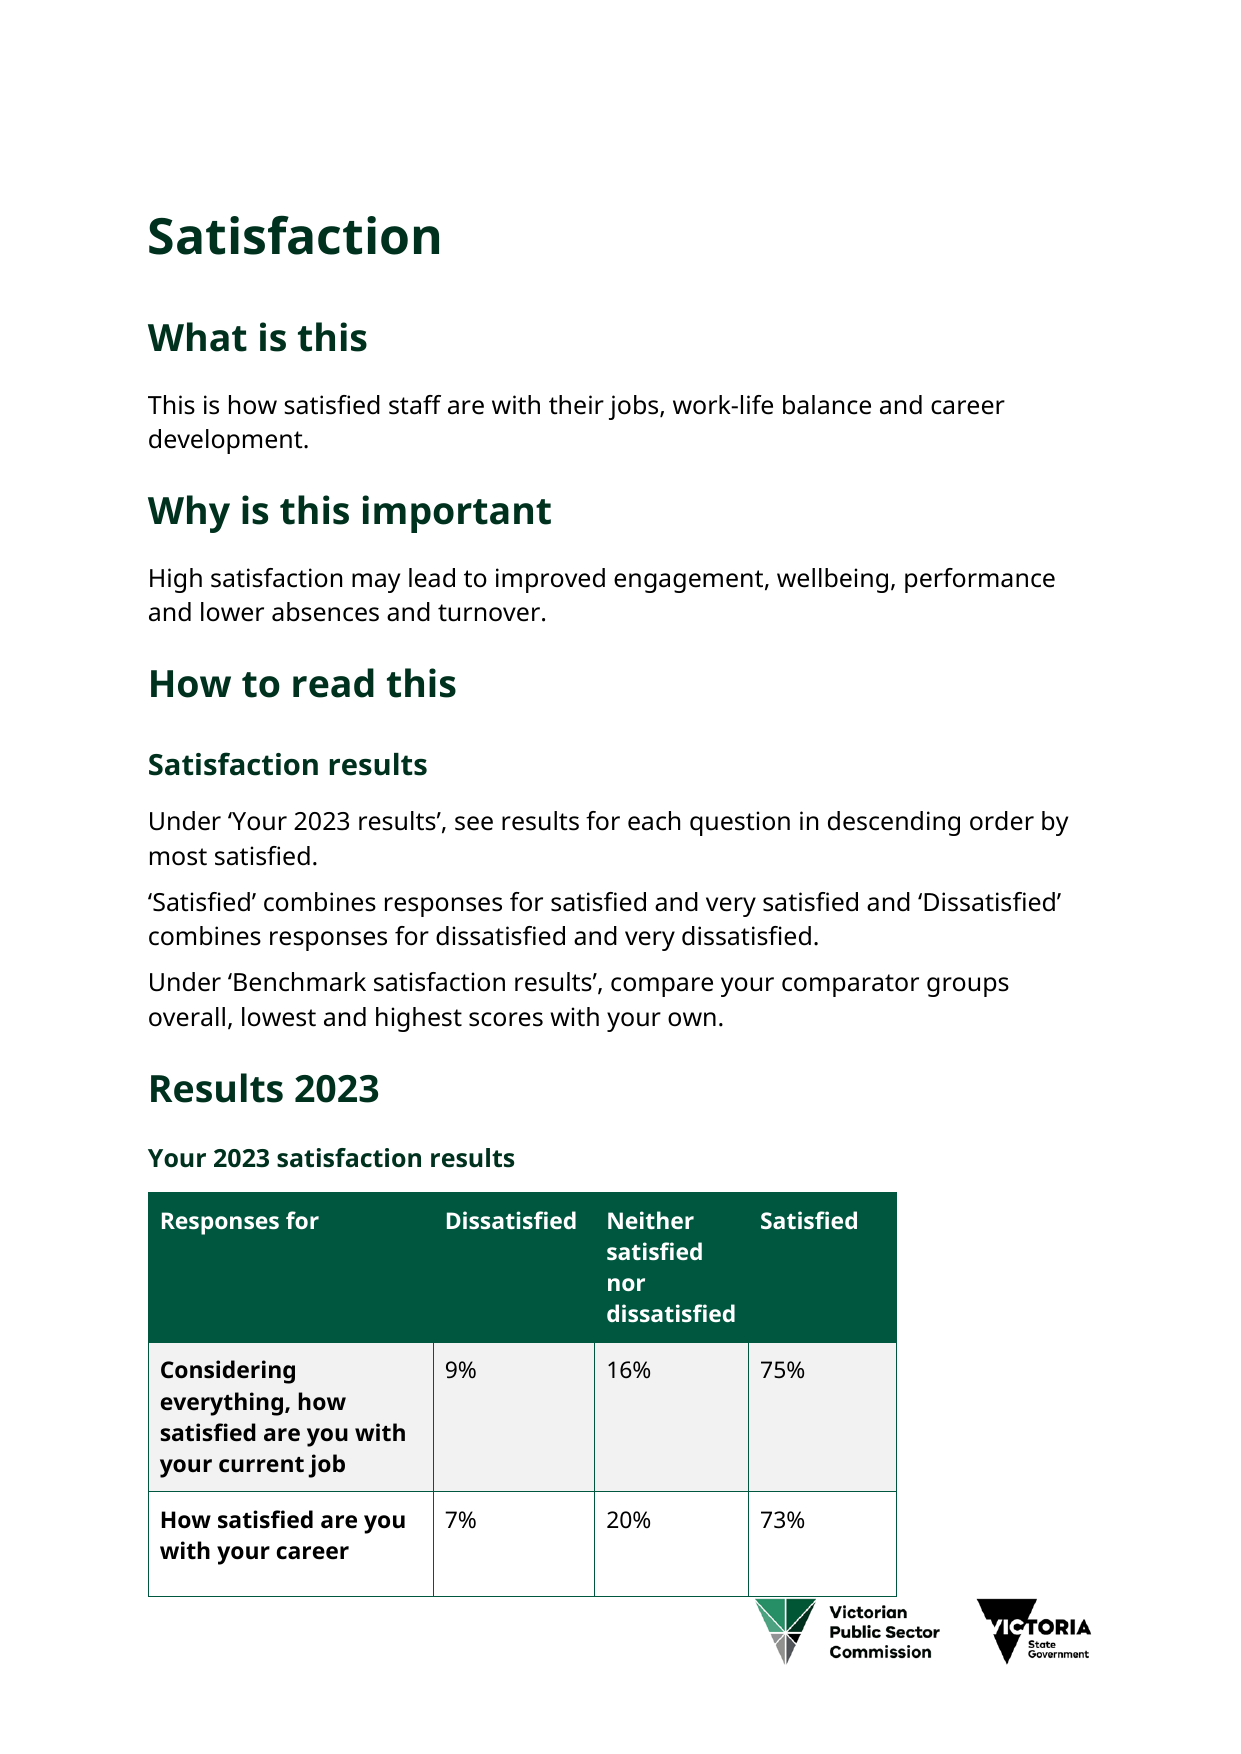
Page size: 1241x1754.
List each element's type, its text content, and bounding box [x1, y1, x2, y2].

table_header Dissatisfied [434, 1193, 594, 1341]
text Under ‘Your 2023 results’, see results for each question in descending order by most satisfied. [148, 804, 1092, 872]
text ‘Satisfied’ combines responses for satisfied and very satisfied and ‘Dissatisfied’ combines responses for dissatisfied and very dissatisfied. [148, 884, 1092, 953]
table_cell 7% [434, 1492, 594, 1596]
subtitle Satisfaction results [148, 744, 1092, 784]
subtitle Satisfaction [148, 201, 1092, 269]
subtitle Why is this important [148, 484, 1092, 536]
table_header Neither satisfied nor dissatisfied [595, 1193, 748, 1341]
subtitle Results 2023 [148, 1062, 1092, 1113]
table_cell 20% [595, 1492, 748, 1596]
subtitle How to read this [148, 658, 1092, 709]
table_cell Considering everything, how satisfied are you with your current job [149, 1343, 433, 1491]
text This is how satisfied staff are with their jobs, work-life balance and career development. [148, 387, 1092, 455]
table_cell How satisfied are you with your career development within your current organisation [149, 1492, 433, 1596]
subtitle What is this [148, 311, 1092, 362]
text Under ‘Benchmark satisfaction results’, compare your comparator groups overall, lowest and highest scores with your own. [148, 965, 1092, 1033]
table_cell 75% [749, 1343, 896, 1491]
table_cell 9% [434, 1343, 594, 1491]
text High satisfaction may lead to improved engagement, wellbeing, performance and lower absences and turnover. [148, 560, 1092, 628]
table_cell 73% [749, 1492, 896, 1596]
picture [754, 1598, 1093, 1666]
table_cell 16% [595, 1343, 748, 1491]
subtitle Your 2023 satisfaction results [148, 1140, 1092, 1174]
table_header Satisfied [749, 1193, 896, 1341]
table_header Responses for [149, 1193, 433, 1341]
